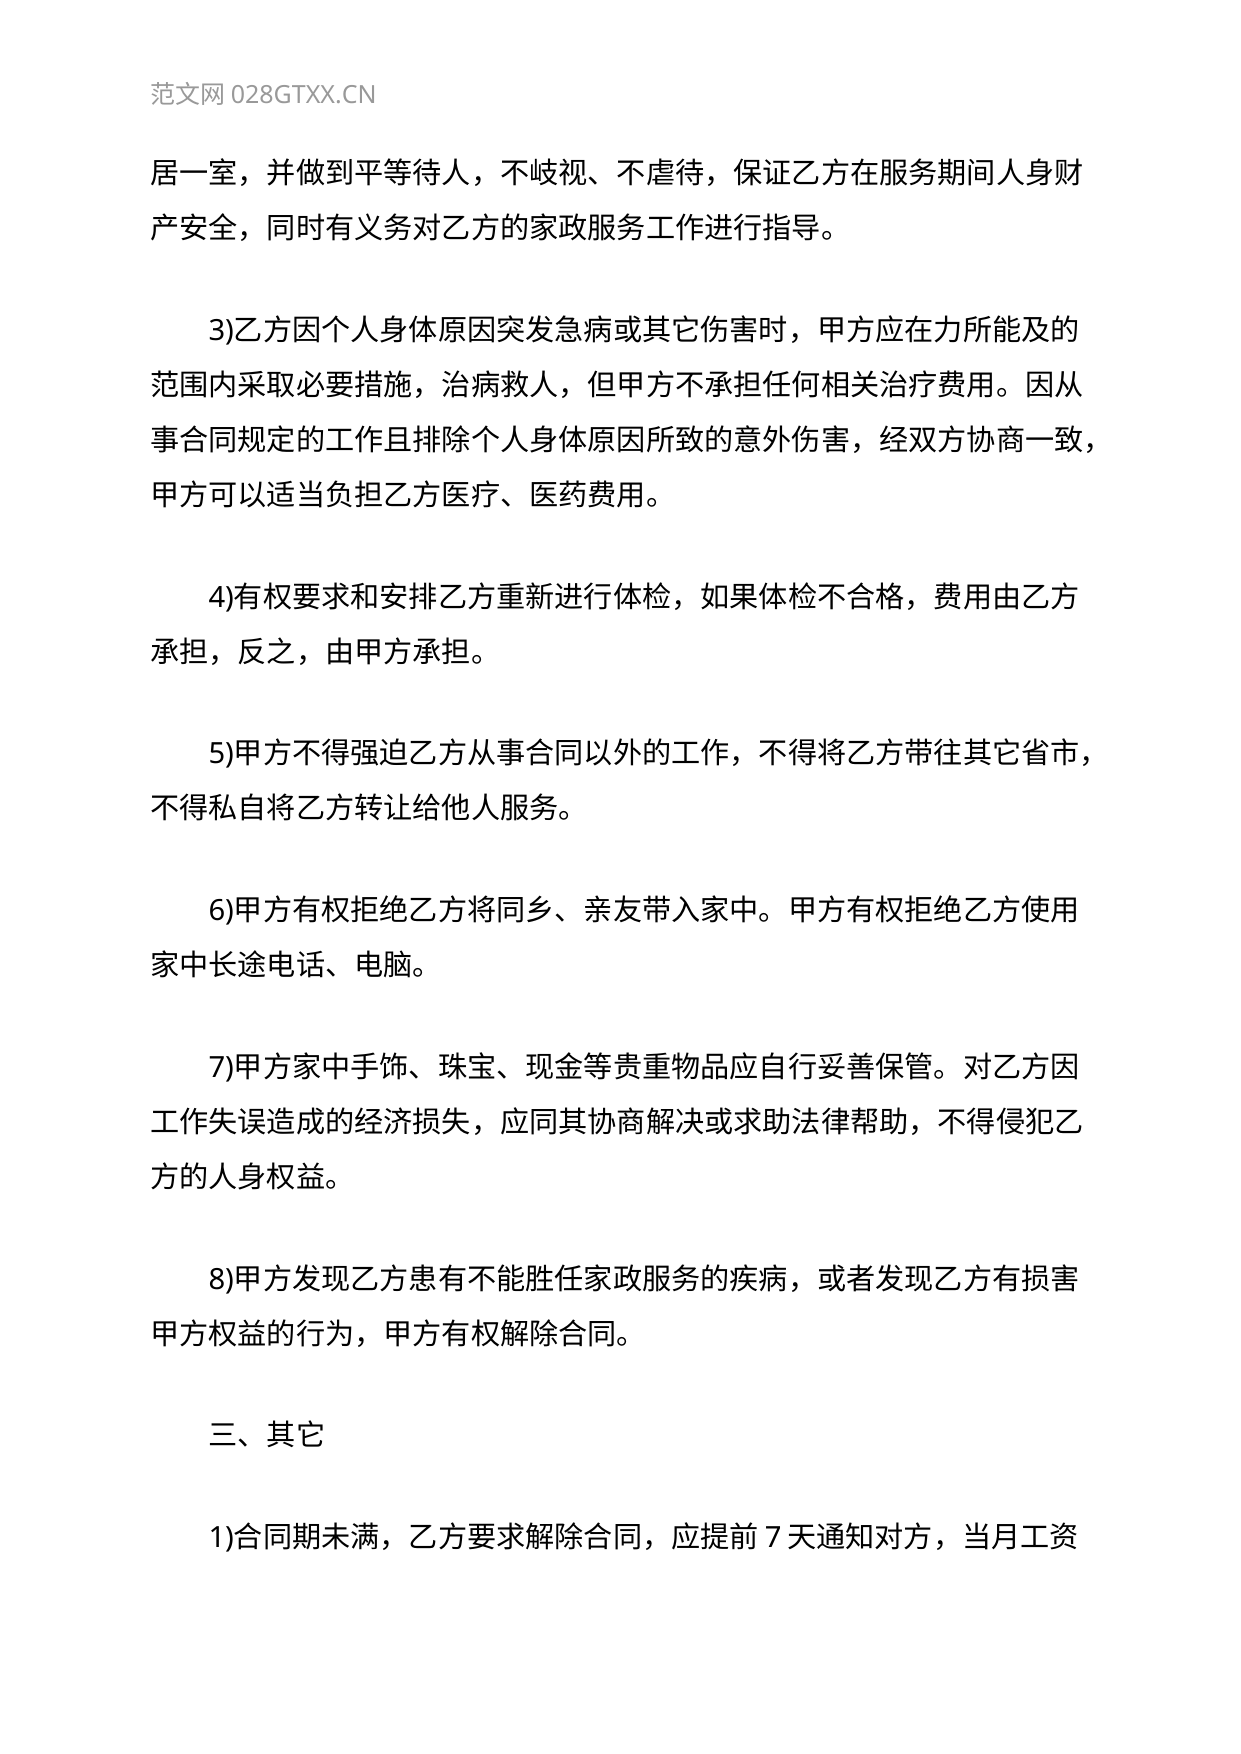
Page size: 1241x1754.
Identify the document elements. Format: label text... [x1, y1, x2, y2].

text 3)乙方因个人身体原因突发急病或其它伤害时，甲方应在力所能及的范围内采取必要措施，治病救人，但甲方不承担任何相关治疗费用。因从事合同规定的工作且排除个人身体原因所致的意外伤害，经双方协商一致，甲方可以适当负担乙方医疗、医药费用。 [150, 307, 1090, 514]
text 三、其它 [150, 1412, 1090, 1454]
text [150, 150, 1090, 247]
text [150, 1514, 1090, 1556]
text 8)甲方发现乙方患有不能胜任家政服务的疾病，或者发现乙方有损害甲方权益的行为，甲方有权解除合同。 [150, 1255, 1090, 1352]
text 4)有权要求和安排乙方重新进行体检，如果体检不合格，费用由乙方承担，反之，由甲方承担。 [150, 573, 1090, 671]
text 7)甲方家中手饰、珠宝、现金等贵重物品应自行妥善保管。对乙方因工作失误造成的经济损失，应同其协商解决或求助法律帮助，不得侵犯乙方的人身权益。 [150, 1043, 1090, 1196]
text 6)甲方有权拒绝乙方将同乡、亲友带入家中。甲方有权拒绝乙方使用家中长途电话、电脑。 [150, 887, 1090, 984]
text 5)甲方不得强迫乙方从事合同以外的工作，不得将乙方带往其它省市，不得私自将乙方转让给他人服务。 [150, 730, 1090, 827]
